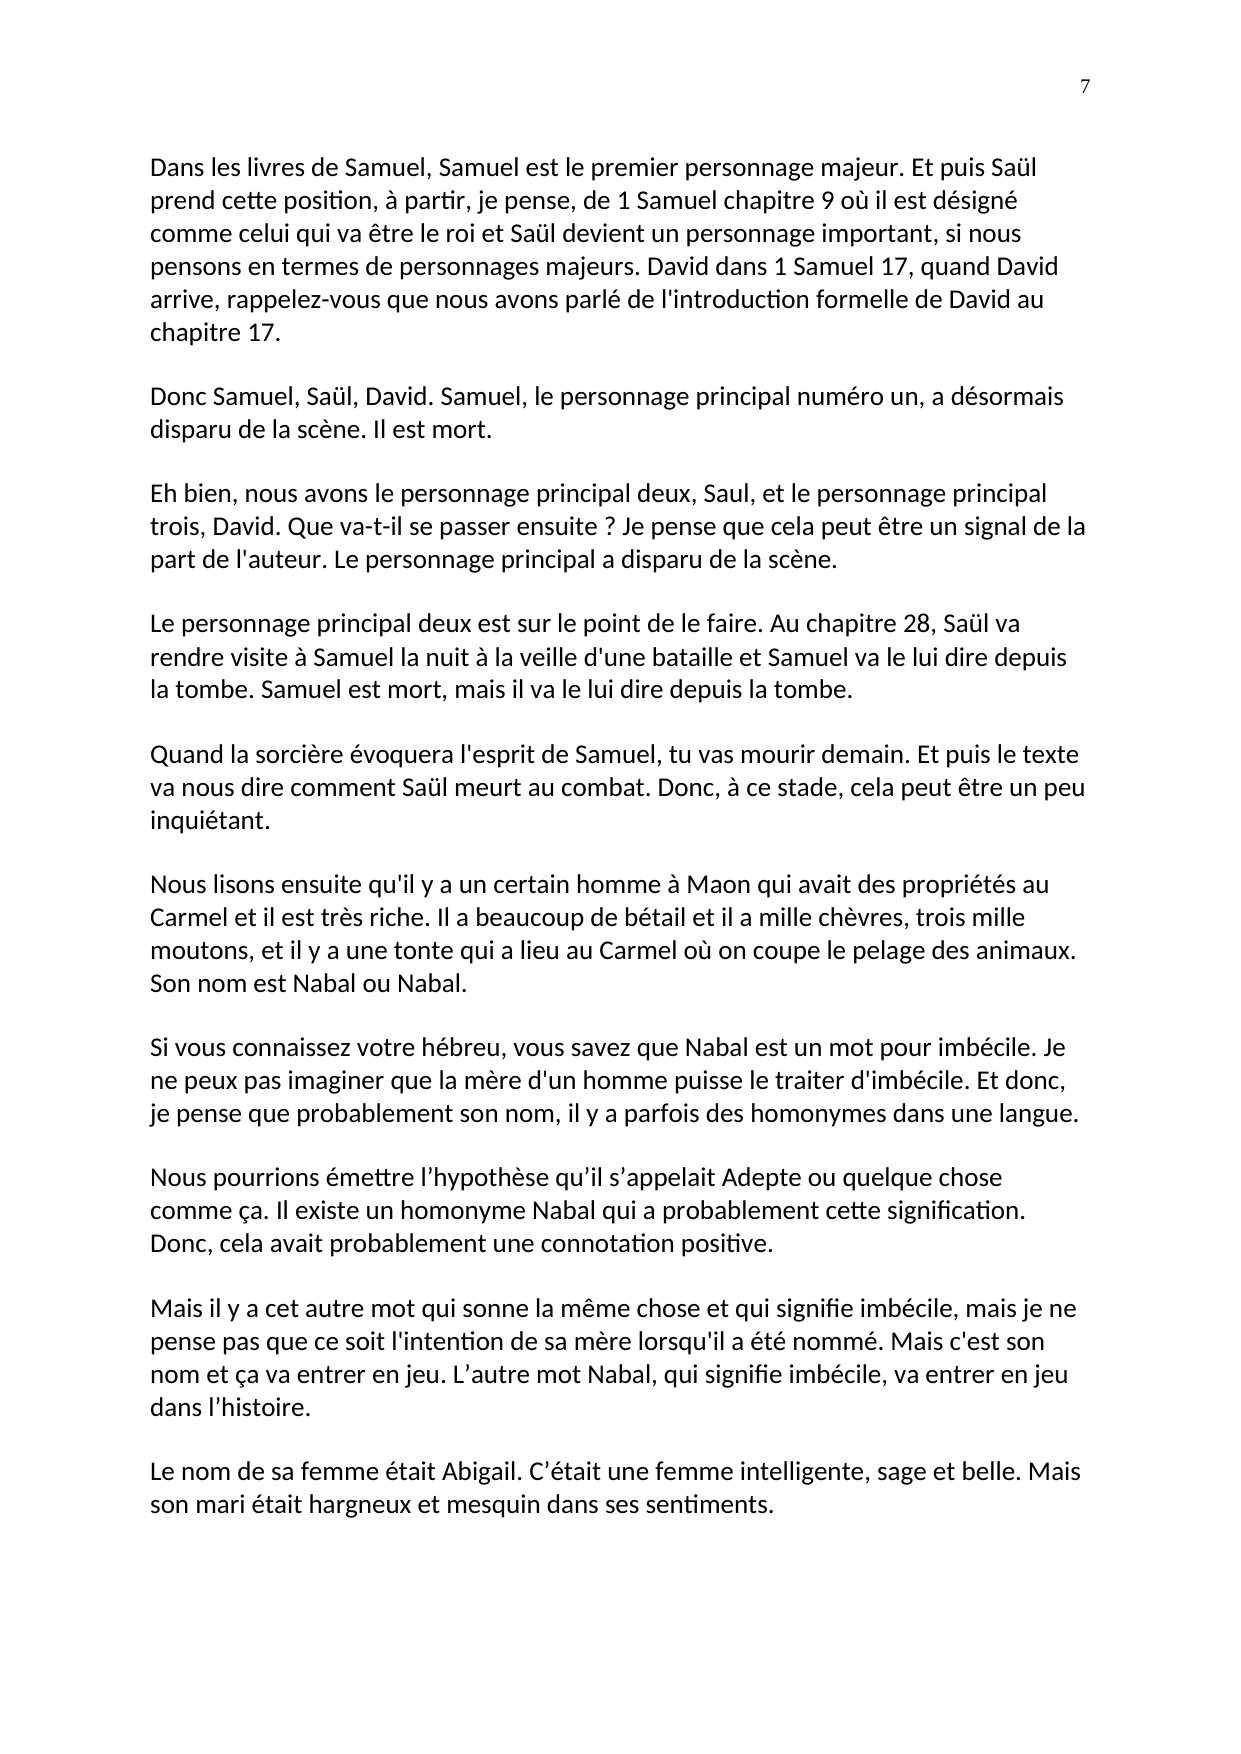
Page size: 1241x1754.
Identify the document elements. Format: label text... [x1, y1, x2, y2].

text Le nom de sa femme était Abigail. C’était une femme intelligente, sage et belle. Mais son mari était hargneux et mesquin dans ses sentiments. [150, 1454, 1090, 1520]
text Mais il y a cet autre mot qui sonne la même chose et qui signifie imbécile, mais je ne pense pas que ce soit l'intention de sa mère lorsqu'il a été nommé. Mais c'est son nom et ça va entrer en jeu. L’autre mot Nabal, qui signifie imbécile, va entrer en jeu dans l’histoire. [150, 1291, 1090, 1423]
text Dans les livres de Samuel, Samuel est le premier personnage majeur. Et puis Saül prend cette position, à partir, je pense, de 1 Samuel chapitre 9 où il est désigné comme celui qui va être le roi et Saül devient un personnage important, si nous pensons en termes de personnages majeurs. David dans 1 Samuel 17, quand David arrive, rappelez-vous que nous avons parlé de l'introduction formelle de David au chapitre 17. [150, 150, 1090, 348]
text Donc Samuel, Saül, David. Samuel, le personnage principal numéro un, a désormais disparu de la scène. Il est mort. [150, 379, 1090, 445]
text Nous pourrions émettre l’hypothèse qu’il s’appelait Adepte ou quelque chose comme ça. Il existe un homonyme Nabal qui a probablement cette signification. Donc, cela avait probablement une connotation positive. [150, 1161, 1090, 1259]
text Le personnage principal deux est sur le point de le faire. Au chapitre 28, Saül va rendre visite à Samuel la nuit à la veille d'une bataille et Samuel va le lui dire depuis la tombe. Samuel est mort, mais il va le lui dire depuis la tombe. [150, 607, 1090, 706]
text Quand la sorcière évoquera l'esprit de Samuel, tu vas mourir demain. Et puis le texte va nous dire comment Saül meurt au combat. Donc, à ce stade, cela peut être un peu inquiétant. [150, 737, 1090, 836]
text Nous lisons ensuite qu'il y a un certain homme à Maon qui avait des propriétés au Carmel et il est très riche. Il a beaucoup de bétail et il a mille chèvres, trois mille moutons, et il y a une tonte qui a lieu au Carmel où on coupe le pelage des animaux. Son nom est Nabal ou Nabal. [150, 867, 1090, 999]
text Eh bien, nous avons le personnage principal deux, Saul, et le personnage principal trois, David. Que va-t-il se passer ensuite ? Je pense que cela peut être un signal de la part de l'auteur. Le personnage principal a disparu de la scène. [150, 476, 1090, 576]
text Si vous connaissez votre hébreu, vous savez que Nabal est un mot pour imbécile. Je ne peux pas imaginer que la mère d'un homme puisse le traiter d'imbécile. Et donc, je pense que probablement son nom, il y a parfois des homonymes dans une langue. [150, 1030, 1090, 1129]
